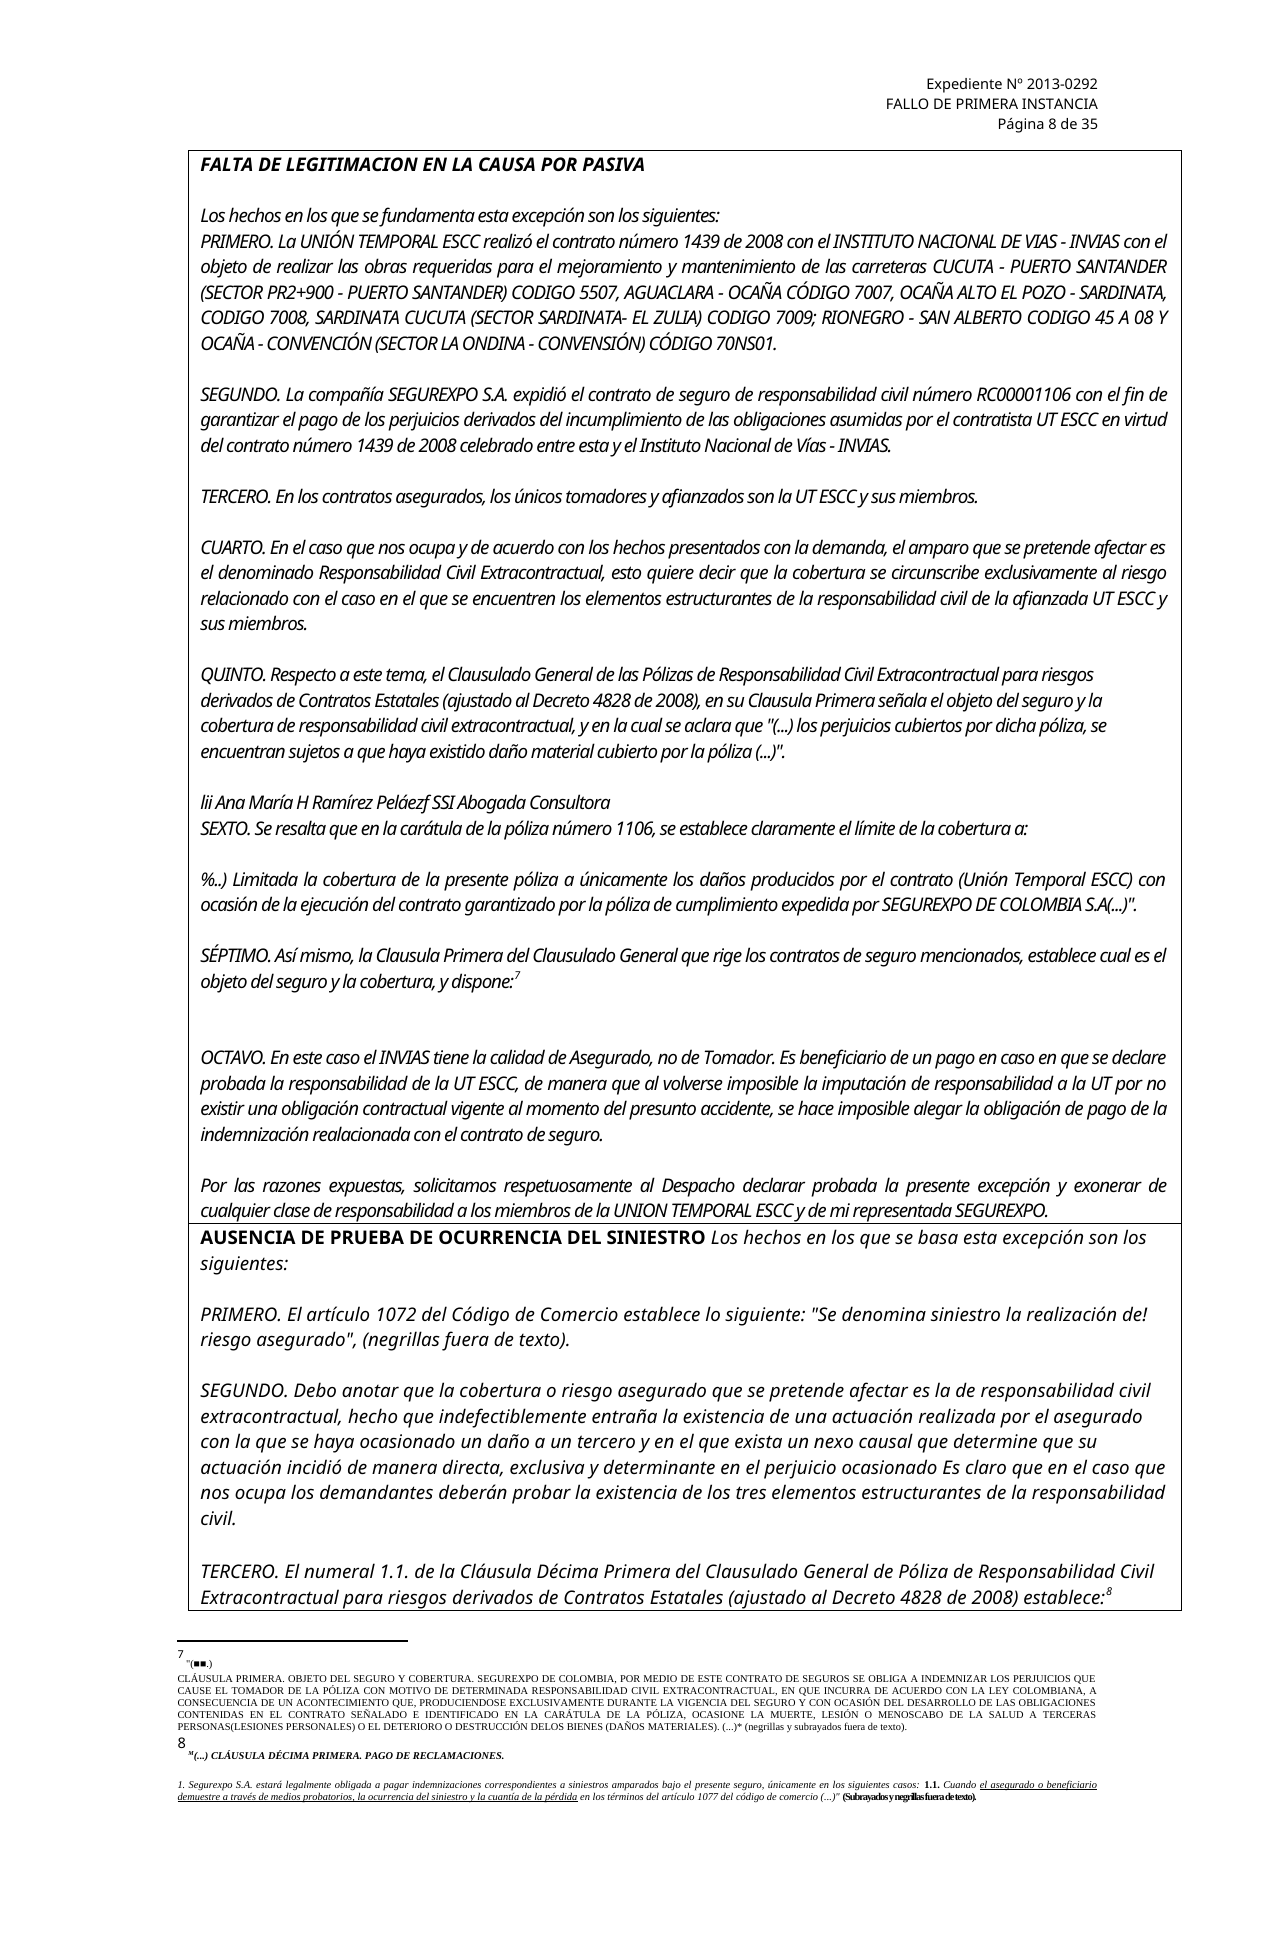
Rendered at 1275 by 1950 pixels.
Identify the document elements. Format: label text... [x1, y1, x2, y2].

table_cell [189, 1224, 1181, 1609]
table_header FALTA DE LEGITIMACION EN LA CAUSA POR PASIVA Los hechos en los que se fundamenta esta excepción son los siguientes: PRIMERO. La UNIÓN TEMPORAL ESCC realizó el contrato número 1439 de 2008 con el INSTITUTO NACIONAL DE VIAS - INVIAS con el objeto de realizar las obras requeridas para el mejoramiento y mantenimiento de las carreteras CUCUTA - PUERTO SANTANDER (SECTOR PR2+900 - PUERTO SANTANDER) CODIGO 5507, AGUACLARA - OCAÑA CÓDIGO 7007, OCAÑA ALTO EL POZO - SARDINATA, CODIGO 7008, SARDINATA CUCUTA (SECTOR SARDINATA- EL ZULIA) CODIGO 7009; RIONEGRO - SAN ALBERTO CODIGO 45 A 08 Y OCAÑA - CONVENCIÓN (SECTOR LA ONDINA - CONVENSIÓN) CÓDIGO 70NS01. SEGUNDO. La compañía SEGUREXPO S.A. expidió el contrato de seguro de responsabilidad civil número RC00001106 con el fin de garantizar el pago de los perjuicios derivados del incumplimiento de las obligaciones asumidas por el contratista UT ESCC en virtud del contrato número 1439 de 2008 celebrado entre esta y el Instituto Nacional de Vías - INVIAS. TERCERO. En los contratos asegurados, los únicos tomadores y afianzados son la UT ESCC y sus miembros. CUARTO. En el caso que nos ocupa y de acuerdo con los hechos presentados con la demanda, el amparo que se pretende afectar es el denominado Responsabilidad Civil Extracontractual, esto quiere decir que la cobertura se circunscribe exclusivamente al riesgo relacionado con el caso en el que se encuentren los elementos estructurantes de la responsabilidad civil de la afianzada UT ESCC y sus miembros. QUINTO. Respecto a este tema, el Clausulado General de las Pólizas de Responsabilidad Civil Extracontractual para riesgos derivados de Contratos Estatales (ajustado al Decreto 4828 de 2008), en su Clausula Primera señala el objeto del seguro y la cobertura de responsabilidad civil extracontractual, y en la cual se aclara que "(...) los perjuicios cubiertos por dicha póliza, se encuentran sujetos a que haya existido daño material cubierto por la póliza (...)". lii Ana María H Ramírez Peláezf SSI Abogada Consultora SEXTO. Se resalta que en la carátula de la póliza número 1106, se establece claramente el límite de la cobertura a: %..) Limitada la cobertura de la presente póliza a únicamente los daños producidos por el contrato (Unión Temporal ESCC) con ocasión de la ejecución del contrato garantizado por la póliza de cumplimiento expedida por SEGUREXPO DE COLOMBIA S.A(...)". SÉPTIMO. Así mismo, la Clausula Primera del Clausulado General que rige los contratos de seguro mencionados, establece cual es el objeto del seguro y la cobertura, y dispone: OCTAVO. En este caso el INVIAS tiene la calidad de Asegurado, no de Tomador. Es beneficiario de un pago en caso en que se declare probada la responsabilidad de la UT ESCC, de manera que al volverse imposible la imputación de responsabilidad a la UT por no existir una obligación contractual vigente al momento del presunto accidente, se hace imposible alegar la obligación de pago de la indemnización realacionada con el contrato de seguro. Por las razones expuestas, solicitamos respetuosamente al Despacho declarar probada la presente excepción y exonerar de cualquier clase de responsabilidad a los miembros de la UNION TEMPORAL ESCC y de mi representada SEGUREXPO. [189, 151, 1181, 1223]
